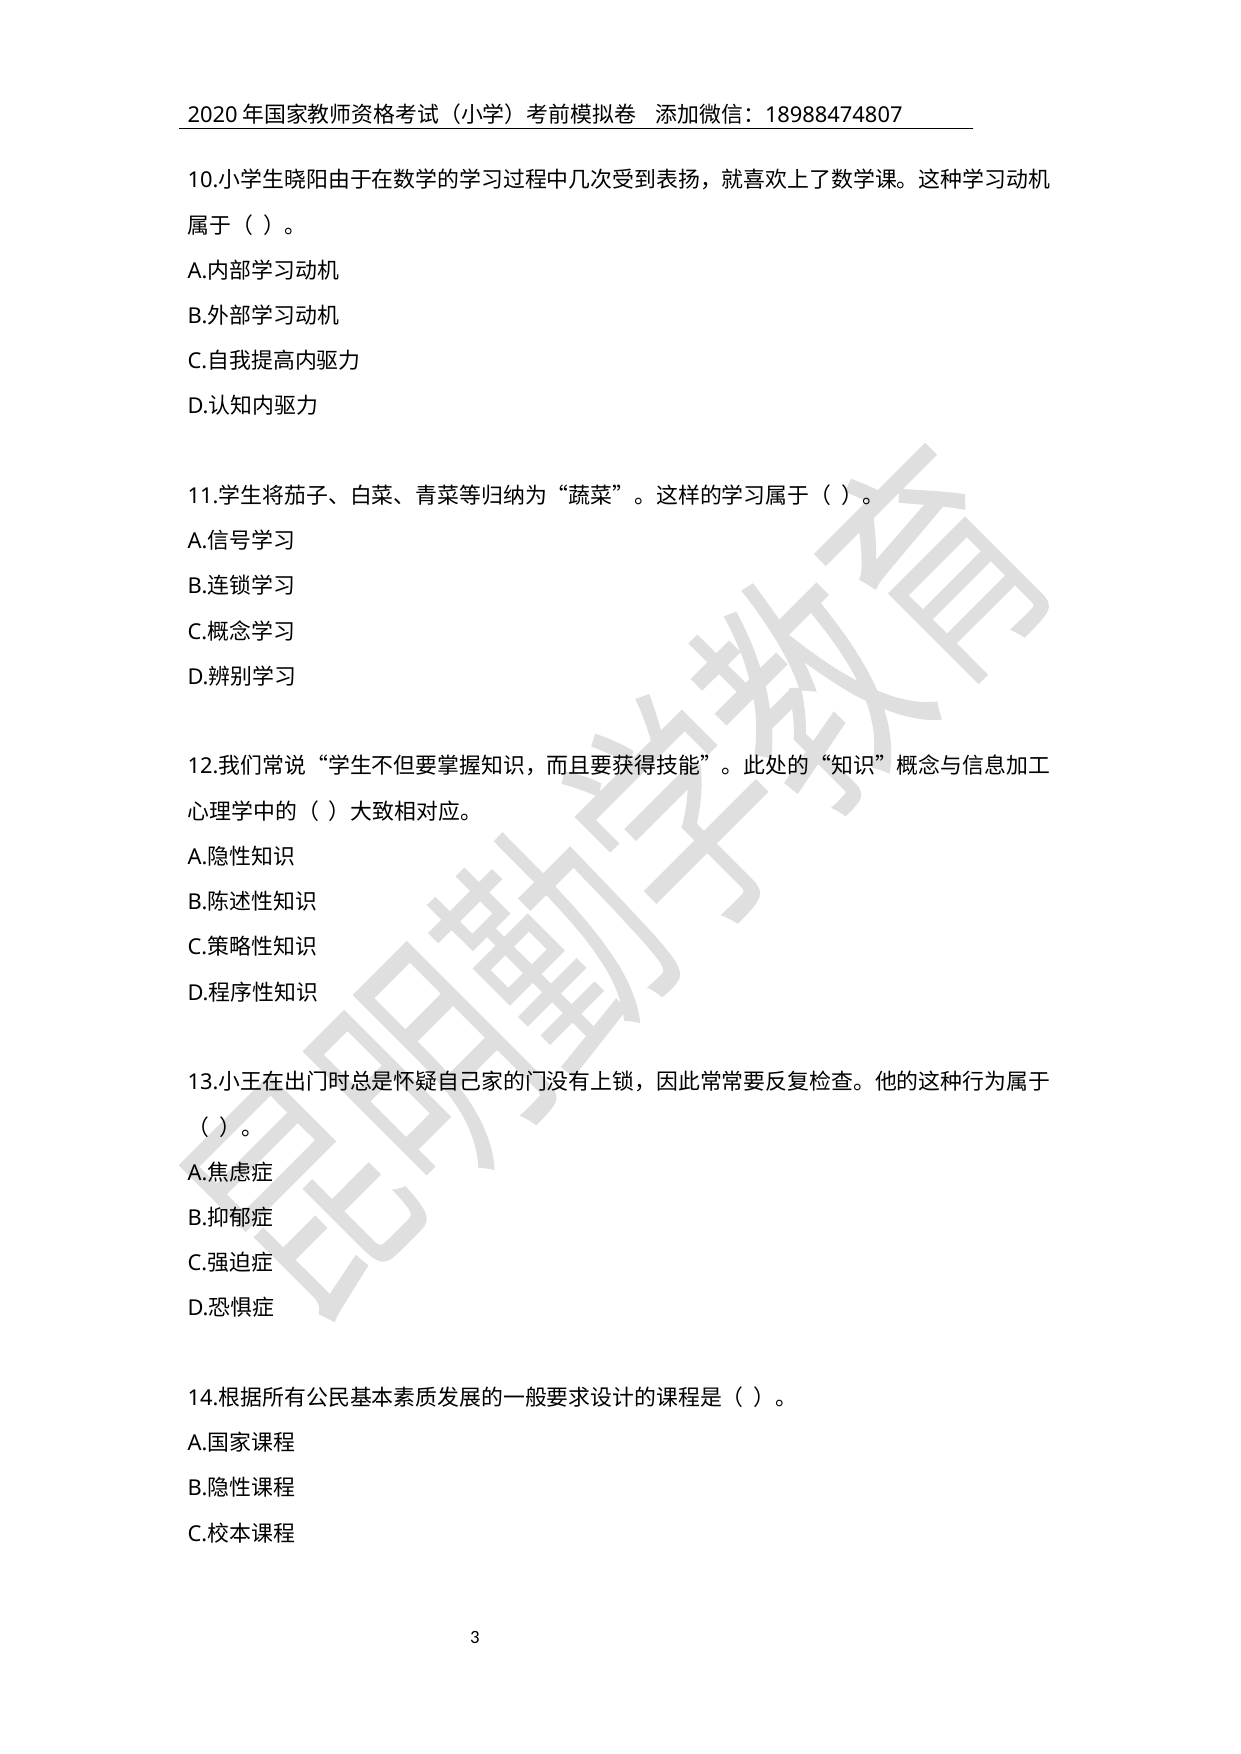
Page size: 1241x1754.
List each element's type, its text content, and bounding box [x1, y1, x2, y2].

text 11.学生将茄子、白菜、青菜等归纳为“蔬菜”。这样的学习属于（ ）。 [187, 478, 1053, 510]
text 13.小王在出门时总是怀疑自己家的门没有上锁，因此常常要反复检查。他的这种行为属于（ ）。 [187, 1064, 1053, 1142]
text A.国家课程 [187, 1425, 1053, 1457]
text A.焦虑症 [187, 1154, 1053, 1187]
text B.外部学习动机 [187, 298, 1053, 330]
text C.自我提高内驱力 [187, 343, 1053, 375]
text C.策略性知识 [187, 929, 1053, 962]
text A.信号学习 [187, 523, 1053, 555]
text C.强迫症 [187, 1245, 1053, 1277]
text D.程序性知识 [187, 974, 1053, 1007]
text D.恐惧症 [187, 1290, 1053, 1322]
text D.认知内驱力 [187, 388, 1053, 421]
text B.抑郁症 [187, 1199, 1053, 1232]
text B.隐性课程 [187, 1470, 1053, 1502]
text 10.小学生晓阳由于在数学的学习过程中几次受到表扬，就喜欢上了数学课。这种学习动机属于（ ）。 [187, 162, 1053, 240]
text D.辨别学习 [187, 658, 1053, 691]
text C.校本课程 [187, 1515, 1053, 1548]
text C.概念学习 [187, 613, 1053, 646]
text B.连锁学习 [187, 568, 1053, 601]
text B.陈述性知识 [187, 884, 1053, 916]
text A.内部学习动机 [187, 252, 1053, 285]
text 14.根据所有公民基本素质发展的一般要求设计的课程是（ ）。 [187, 1379, 1053, 1412]
text 12.我们常说“学生不但要掌握知识，而且要获得技能”。此处的“知识”概念与信息加工心理学中的（ ）大致相对应。 [187, 748, 1053, 826]
text A.隐性知识 [187, 839, 1053, 871]
